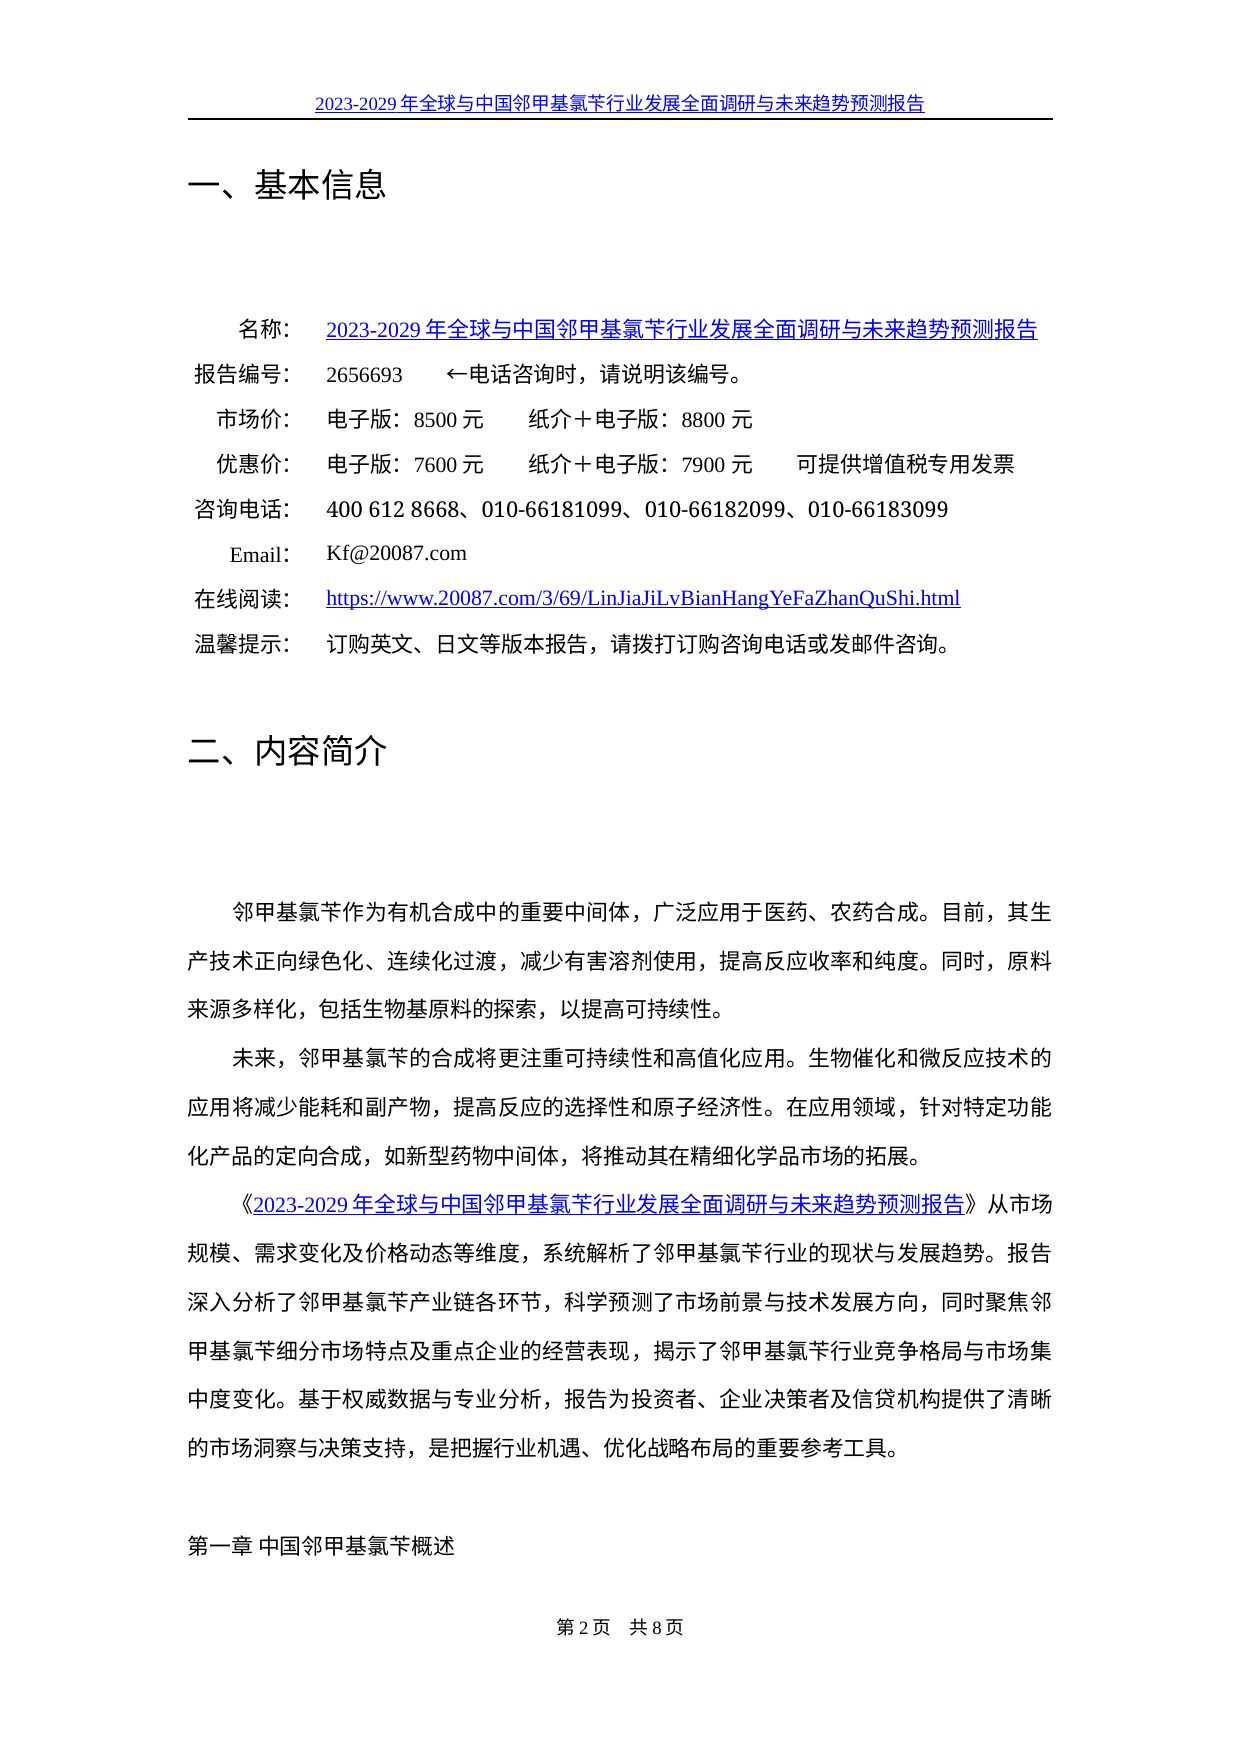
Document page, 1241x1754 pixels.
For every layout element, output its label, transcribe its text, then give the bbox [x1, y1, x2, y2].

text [187, 894, 1053, 1561]
table_cell Kf@20087.com [315, 537, 1073, 582]
title 二、内容简介 [187, 717, 1053, 782]
table_cell 订购英文、日文等版本报告，请拨打订购咨询电话或发邮件咨询。 [315, 627, 1073, 672]
table_cell 电子版：7600 元 纸介＋电子版：7900 元 可提供增值税专用发票 [315, 447, 1073, 492]
table_cell 在线阅读： [167, 582, 315, 627]
table_cell 400 612 8668、010-66181099、010-66182099、010-66183099 [315, 492, 1073, 537]
table_cell 市场价： [167, 402, 315, 447]
table_cell [315, 582, 1073, 627]
table_cell 温馨提示： [167, 627, 315, 672]
table_cell 电子版：8500 元 纸介＋电子版：8800 元 [315, 402, 1073, 447]
table_cell 咨询电话： [167, 492, 315, 537]
title 一、基本信息 [187, 150, 1053, 215]
table_header 名称： [167, 312, 315, 357]
table_cell 优惠价： [167, 447, 315, 492]
table_header 2023-2029年全球与中国邻甲基氯苄行业发展全面调研与未来趋势预测报告 [315, 312, 1073, 357]
table_cell 2656693 ←电话咨询时，请说明该编号。 [315, 357, 1073, 402]
table_cell Email： [167, 537, 315, 582]
table_cell 报告编号： [167, 357, 315, 402]
